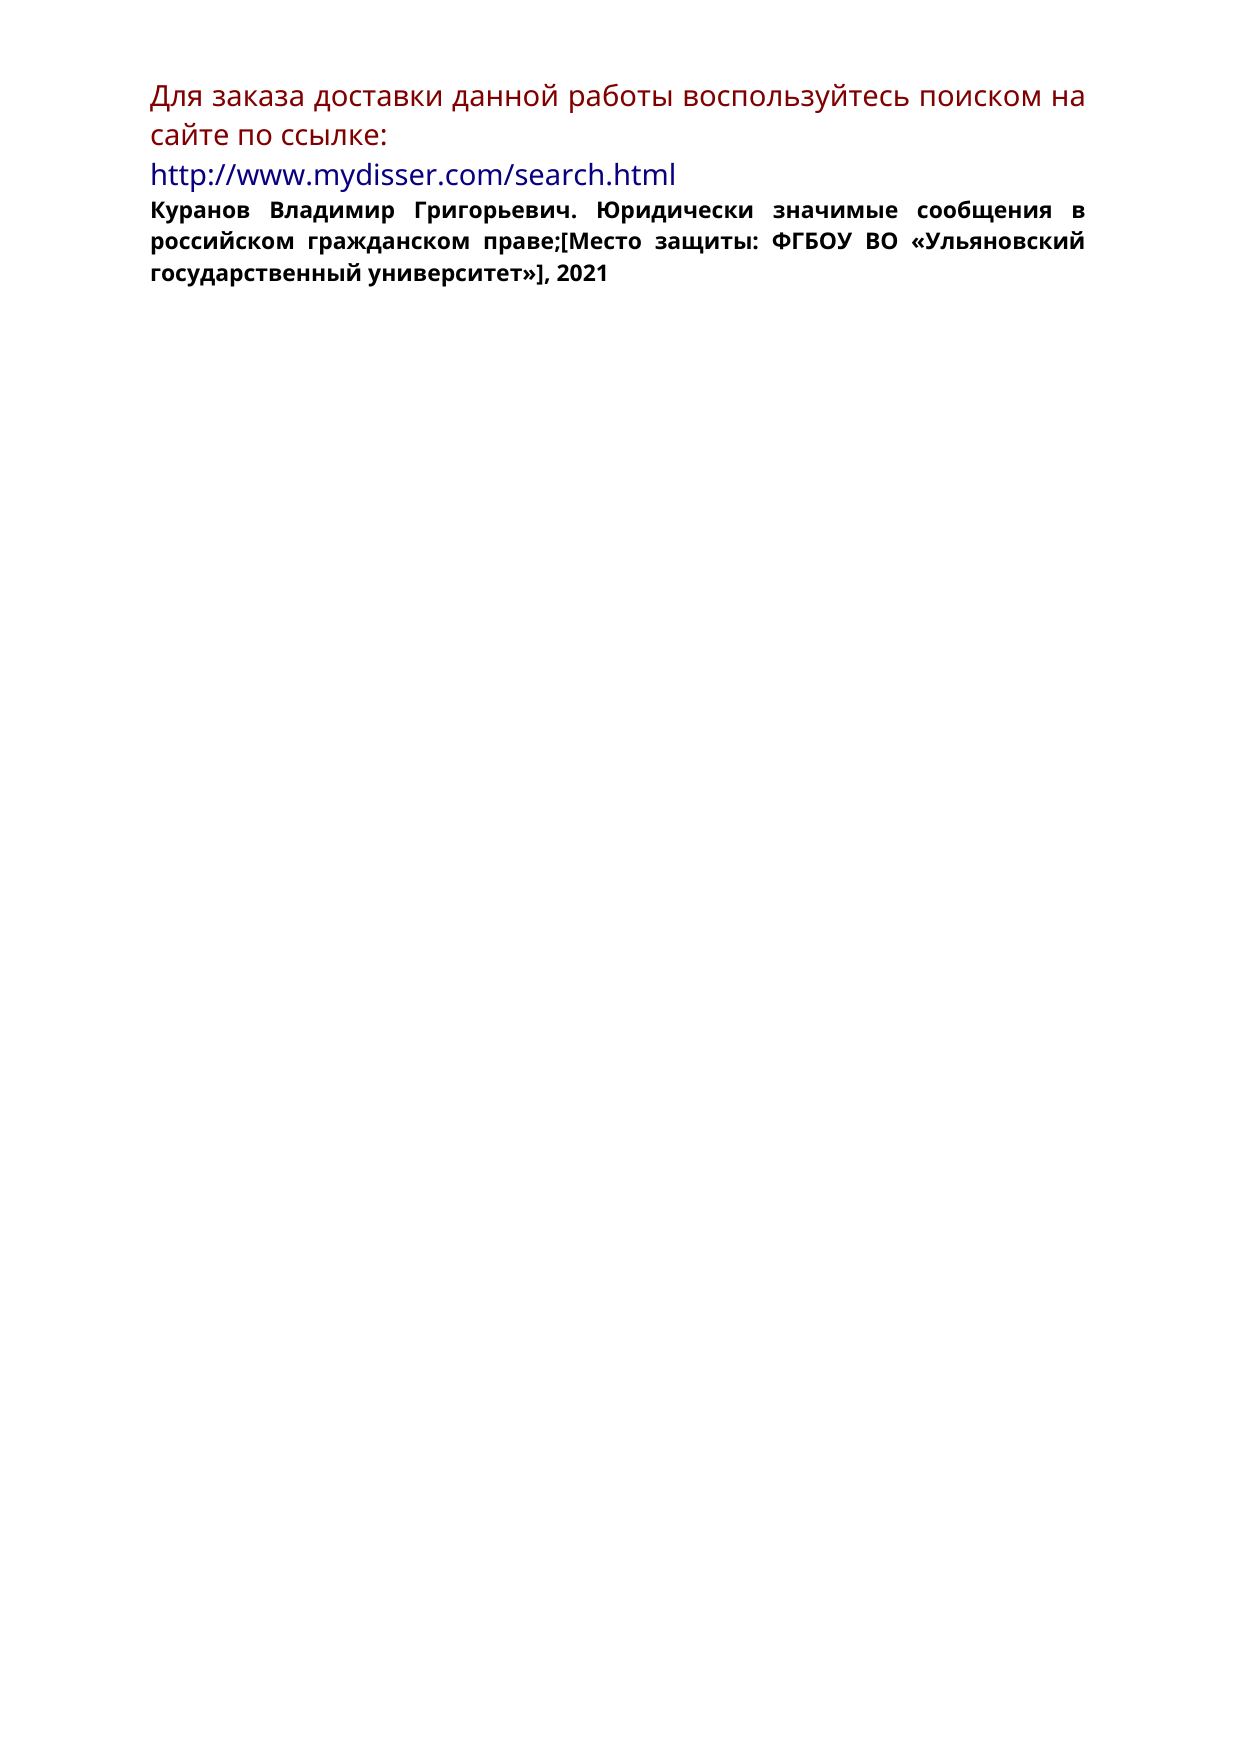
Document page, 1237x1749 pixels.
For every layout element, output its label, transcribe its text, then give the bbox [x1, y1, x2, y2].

text Куранов Владимир Григорьевич. Юридически значимые сообщения в российском гражданском праве;[Место защиты: ФГБОУ ВО «Ульяновский государственный университет»], 2021 [150, 194, 1086, 288]
